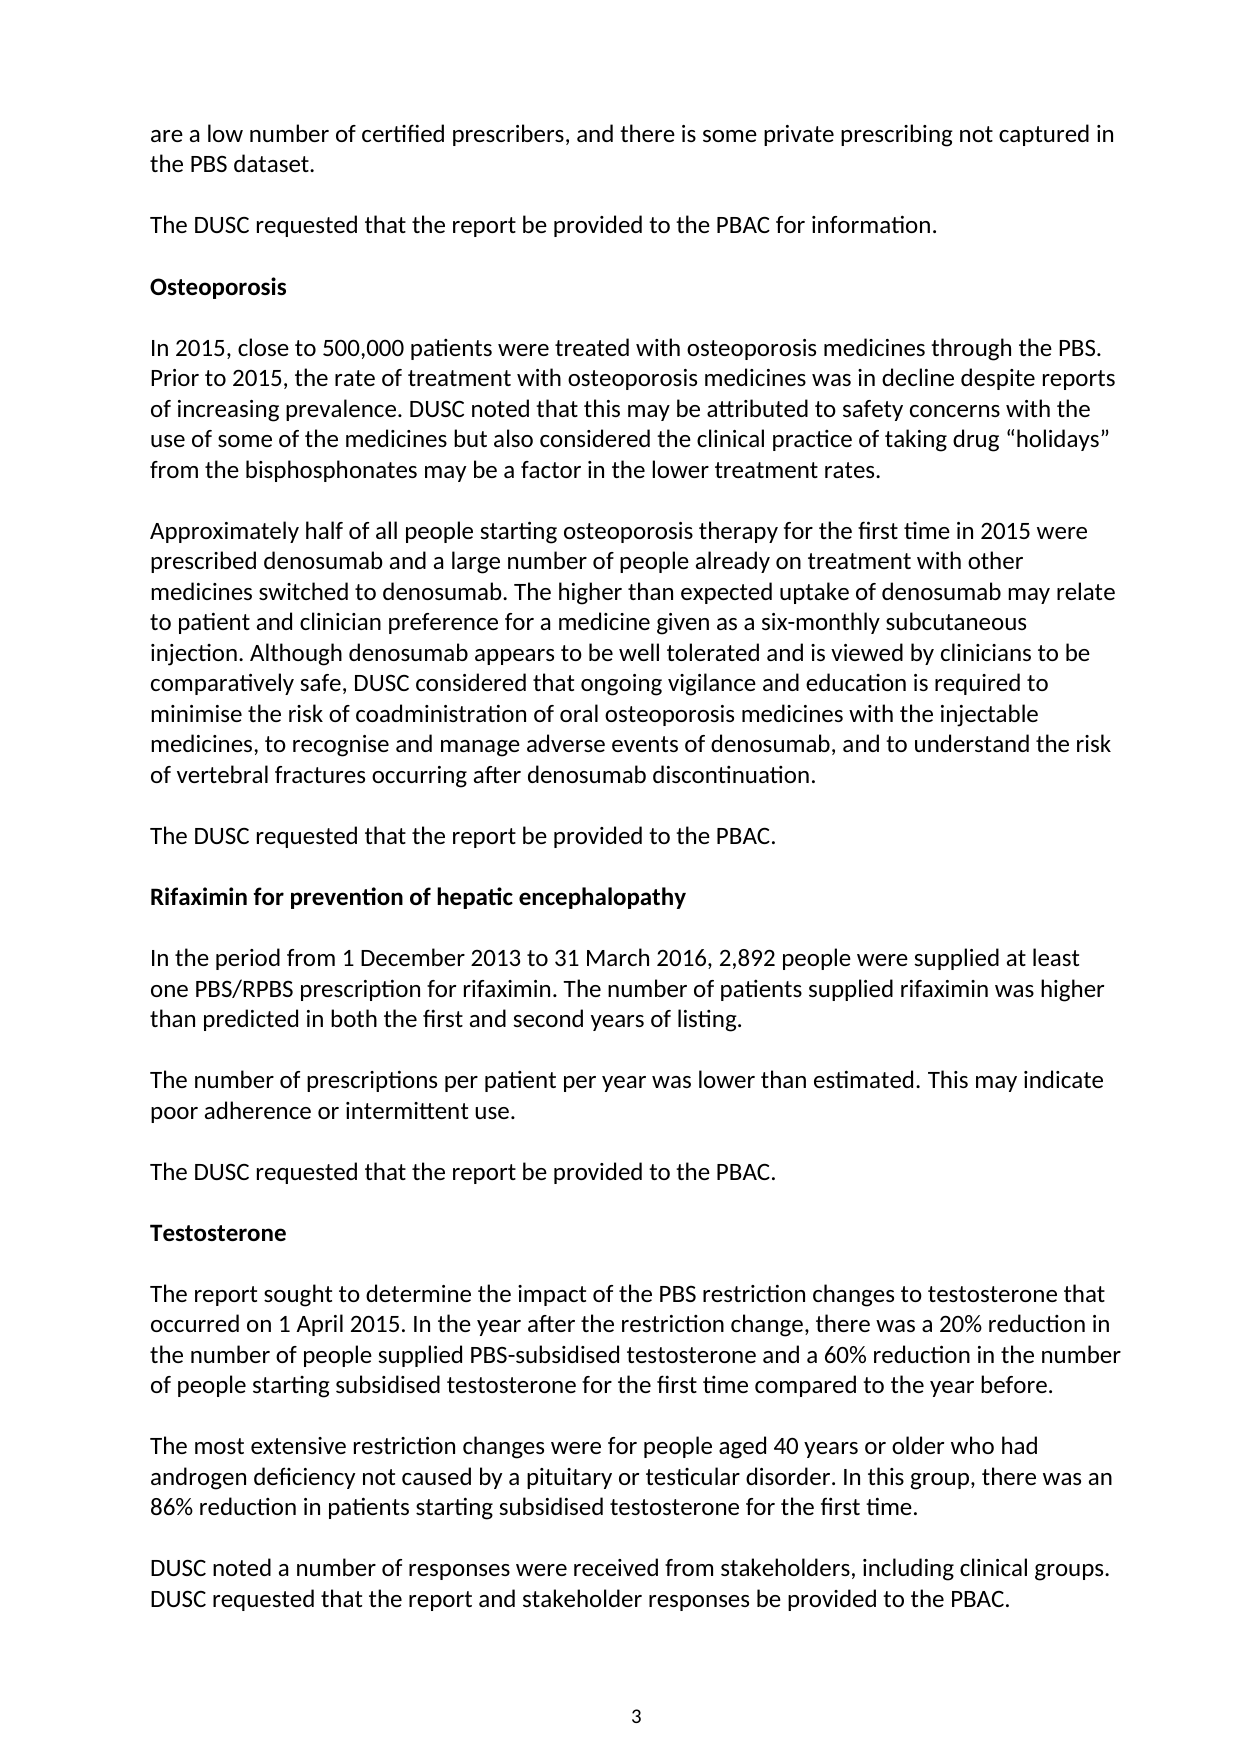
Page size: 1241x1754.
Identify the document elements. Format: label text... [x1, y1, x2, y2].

text The report sought to determine the impact of the PBS restriction changes to testosterone that occurred on 1 April 2015. In the year after the restriction change, there was a 20% reduction in the number of people supplied PBS-subsidised testosterone and a 60% reduction in the number of people starting subsidised testosterone for the first time compared to the year before. [150, 1278, 1122, 1400]
text Osteoporosis [150, 271, 1122, 301]
text Testosterone [150, 1217, 1122, 1247]
text The DUSC requested that the report be provided to the PBAC for information. [150, 210, 1122, 240]
text DUSC noted a number of responses were received from stakeholders, including clinical groups. DUSC requested that the report and stakeholder responses be provided to the PBAC. [150, 1553, 1122, 1614]
text The number of prescriptions per patient per year was lower than estimated. This may indicate poor adherence or intermittent use. [150, 1064, 1122, 1125]
text The DUSC requested that the report be provided to the PBAC. [150, 820, 1122, 851]
text Rifaximin for prevention of hepatic encephalopathy [150, 881, 1122, 912]
text The DUSC requested that the report be provided to the PBAC. [150, 1156, 1122, 1186]
text The most extensive restriction changes were for people aged 40 years or older who had androgen deficiency not caused by a pituitary or testicular disorder. In this group, there was an 86% reduction in patients starting subsidised testosterone for the first time. [150, 1431, 1122, 1522]
text In the period from 1 December 2013 to 31 March 2016, 2,892 people were supplied at least one PBS/RPBS prescription for rifaximin. The number of patients supplied rifaximin was higher than predicted in both the first and second years of listing. [150, 942, 1122, 1034]
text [150, 118, 1122, 179]
text Approximately half of all people starting osteoporosis therapy for the first time in 2015 were prescribed denosumab and a large number of people already on treatment with other medicines switched to denosumab. The higher than expected uptake of denosumab may relate to patient and clinician preference for a medicine given as a six-monthly subcutaneous injection. Although denosumab appears to be well tolerated and is viewed by clinicians to be comparatively safe, DUSC considered that ongoing vigilance and education is required to minimise the risk of coadministration of oral osteoporosis medicines with the injectable medicines, to recognise and manage adverse events of denosumab, and to understand the risk of vertebral fractures occurring after denosumab discontinuation. [150, 515, 1122, 789]
text In 2015, close to 500,000 patients were treated with osteoporosis medicines through the PBS. Prior to 2015, the rate of treatment with osteoporosis medicines was in decline despite reports of increasing prevalence. DUSC noted that this may be attributed to safety concerns with the use of some of the medicines but also considered the clinical practice of taking drug “holidays” from the bisphosphonates may be a factor in the lower treatment rates. [150, 332, 1122, 484]
